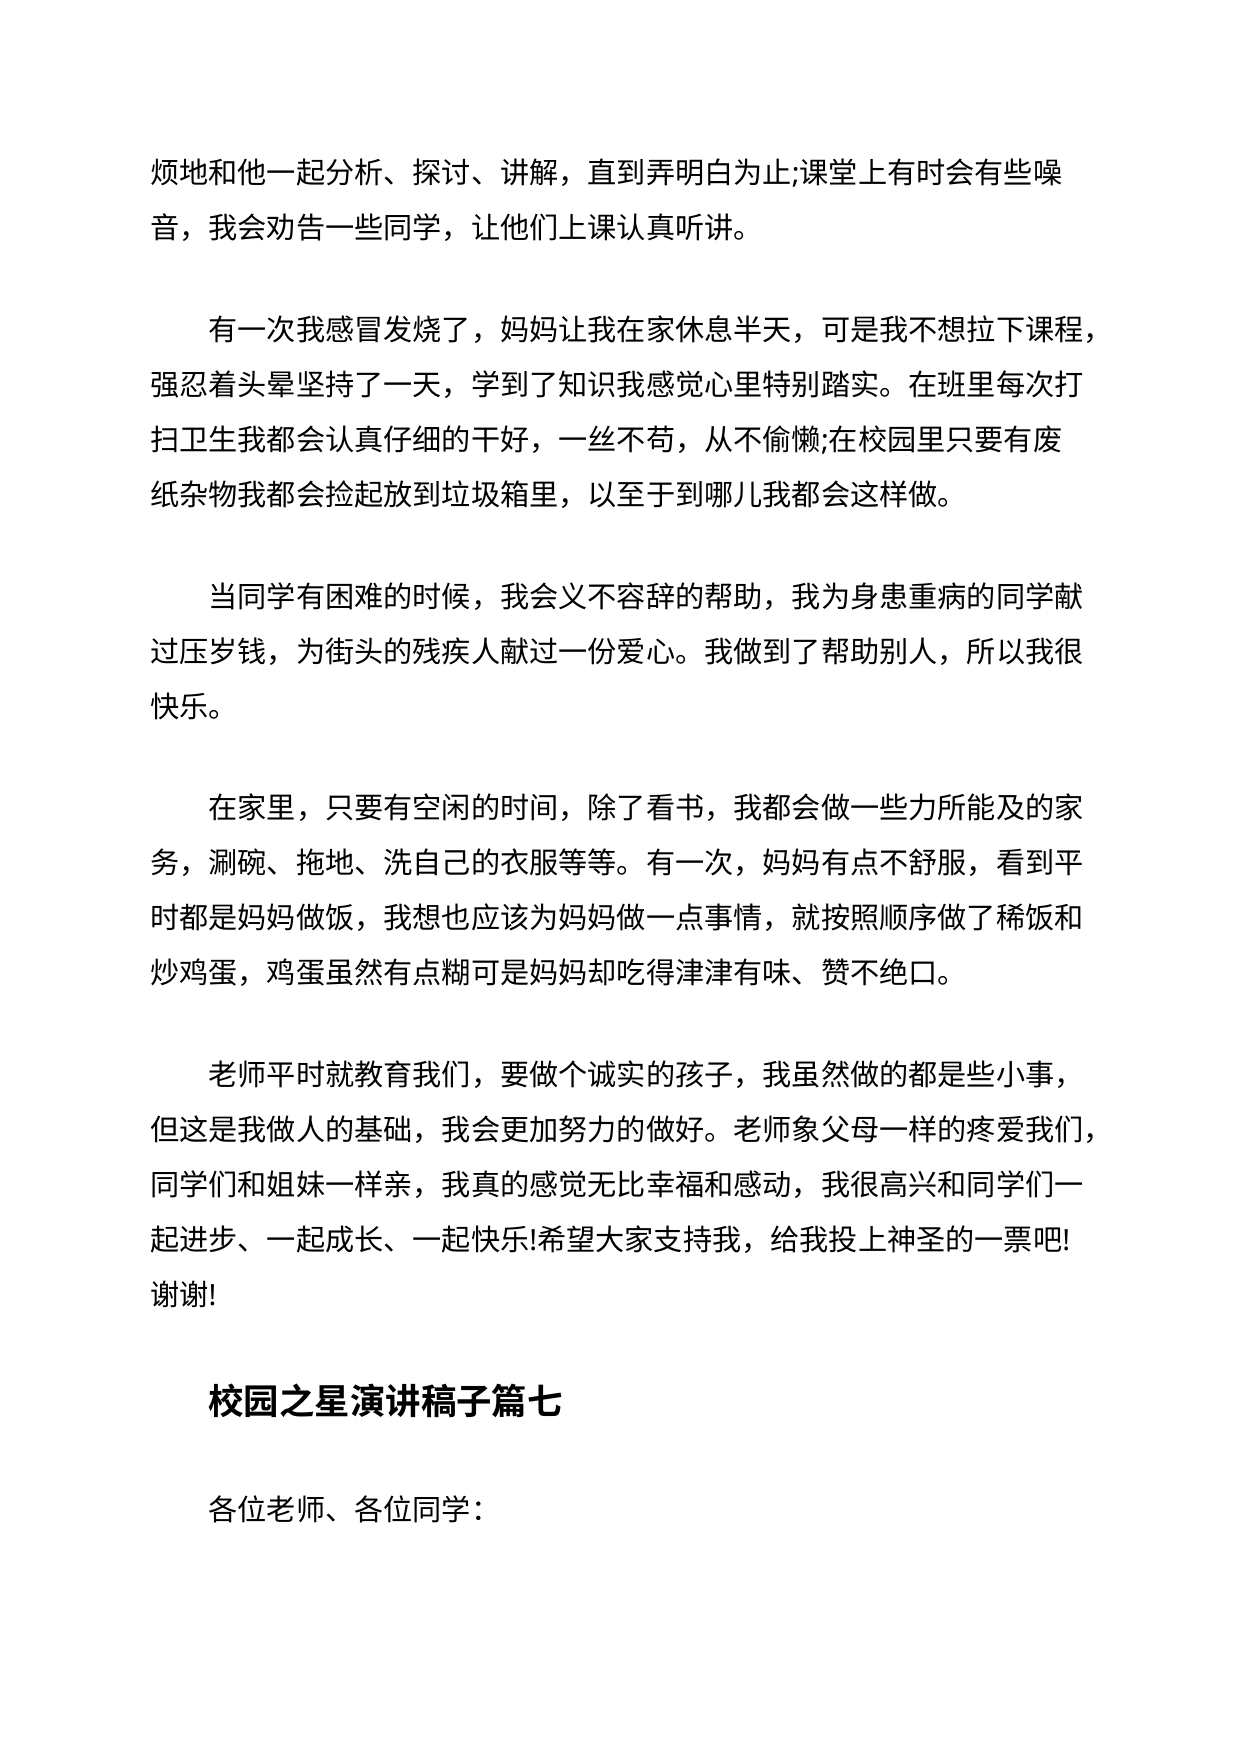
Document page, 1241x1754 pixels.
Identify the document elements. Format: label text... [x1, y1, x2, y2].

text 校园之星演讲稿子篇七 [150, 1373, 1090, 1424]
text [150, 150, 1090, 247]
text 当同学有困难的时候，我会义不容辞的帮助，我为身患重病的同学献过压岁钱，为街头的残疾人献过一份爱心。我做到了帮助别人，所以我很快乐。 [150, 573, 1090, 725]
text 在家里，只要有空闲的时间，除了看书，我都会做一些力所能及的家务，涮碗、拖地、洗自己的衣服等等。有一次，妈妈有点不舒服，看到平时都是妈妈做饭，我想也应该为妈妈做一点事情，就按照顺序做了稀饭和炒鸡蛋，鸡蛋虽然有点糊可是妈妈却吃得津津有味、赞不绝口。 [150, 785, 1090, 992]
text 老师平时就教育我们，要做个诚实的孩子，我虽然做的都是些小事，但这是我做人的基础，我会更加努力的做好。老师象父母一样的疼爱我们，同学们和姐妹一样亲，我真的感觉无比幸福和感动，我很高兴和同学们一起进步、一起成长、一起快乐!希望大家支持我，给我投上神圣的一票吧!谢谢! [150, 1051, 1090, 1313]
text 有一次我感冒发烧了，妈妈让我在家休息半天，可是我不想拉下课程，强忍着头晕坚持了一天，学到了知识我感觉心里特别踏实。在班里每次打扫卫生我都会认真仔细的干好，一丝不苟，从不偷懒;在校园里只要有废纸杂物我都会捡起放到垃圾箱里，以至于到哪儿我都会这样做。 [150, 307, 1090, 514]
text 各位老师、各位同学： [150, 1486, 1090, 1529]
